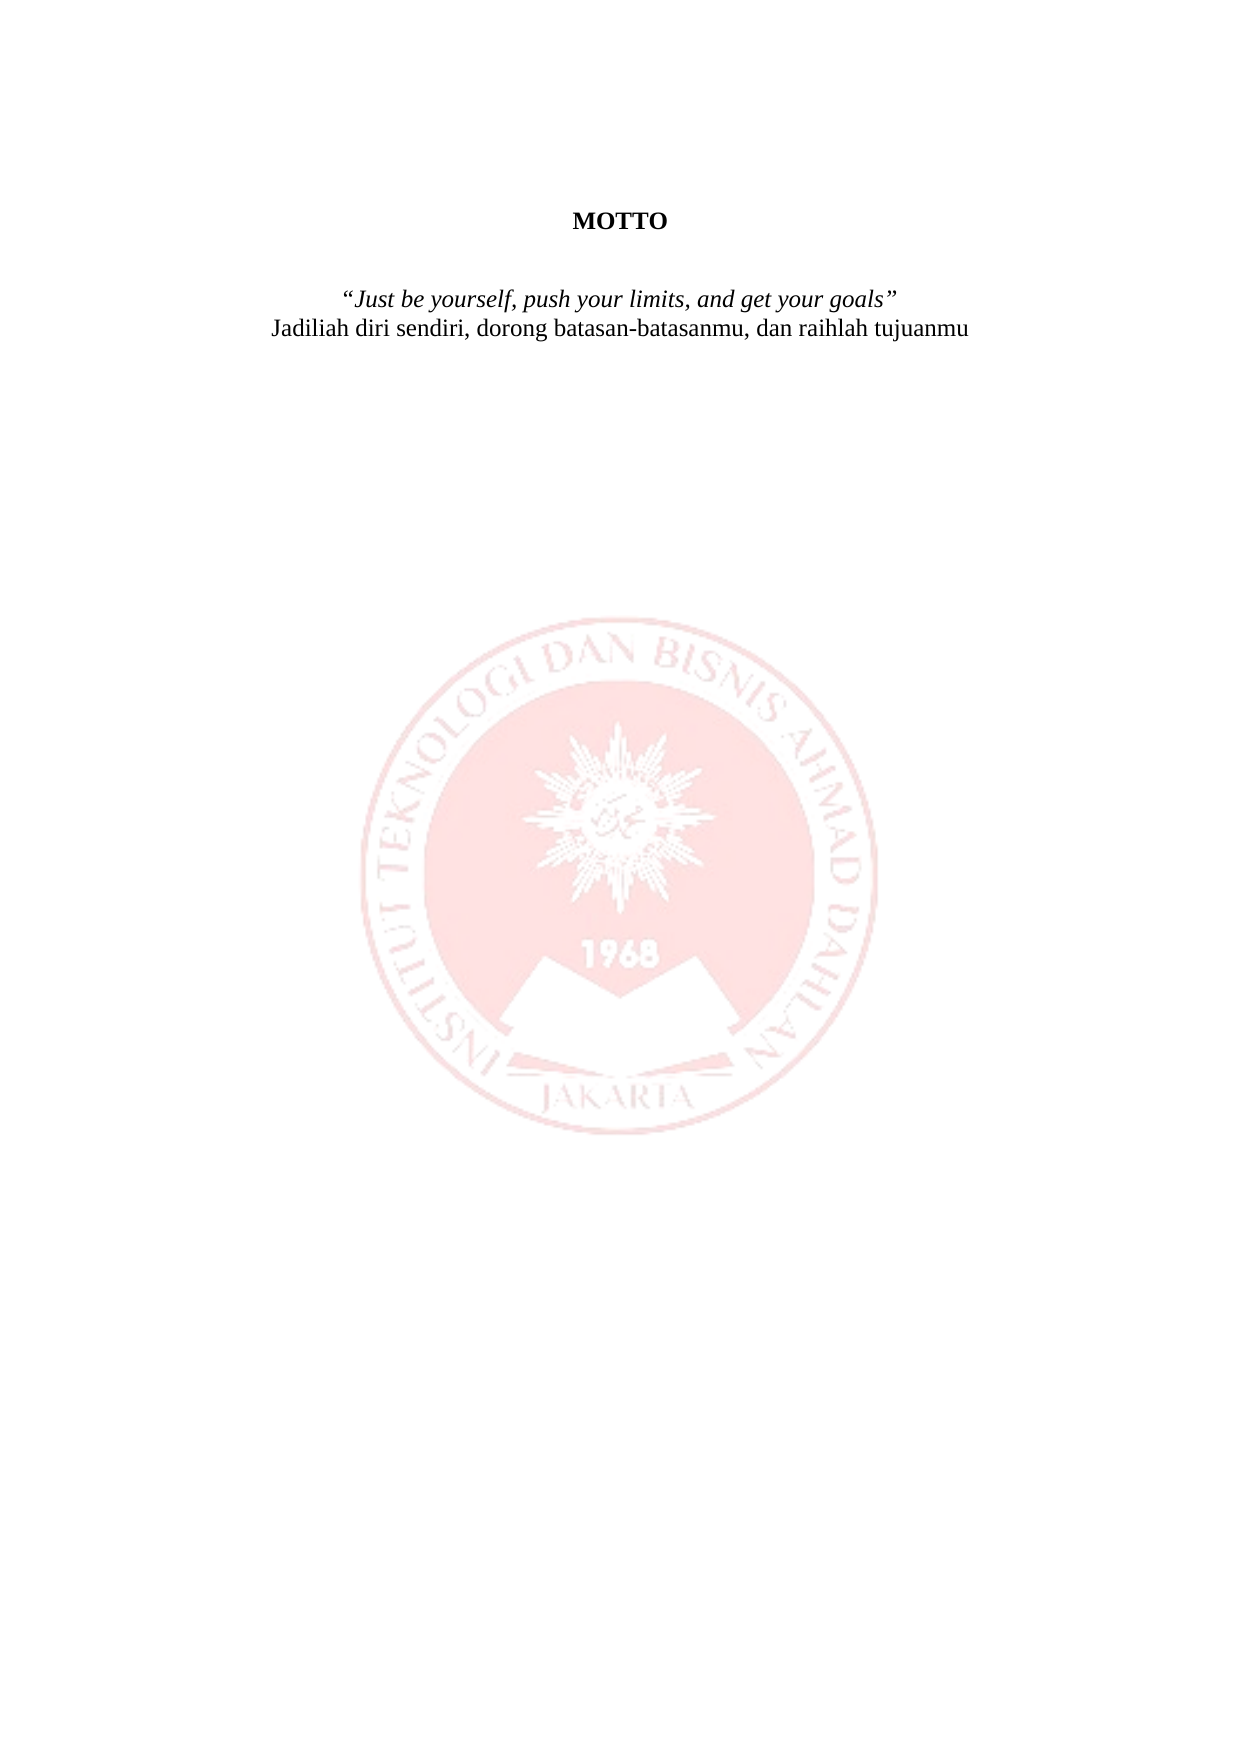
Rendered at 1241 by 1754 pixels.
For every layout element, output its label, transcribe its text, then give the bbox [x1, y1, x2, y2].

text Jadiliah diri sendiri, dorong batasan-batasanmu, dan raihlah tujuanmu [150, 313, 1090, 341]
subtitle MOTTO [150, 206, 1090, 235]
text “Just be yourself, push your limits, and get your goals” [150, 284, 1090, 313]
